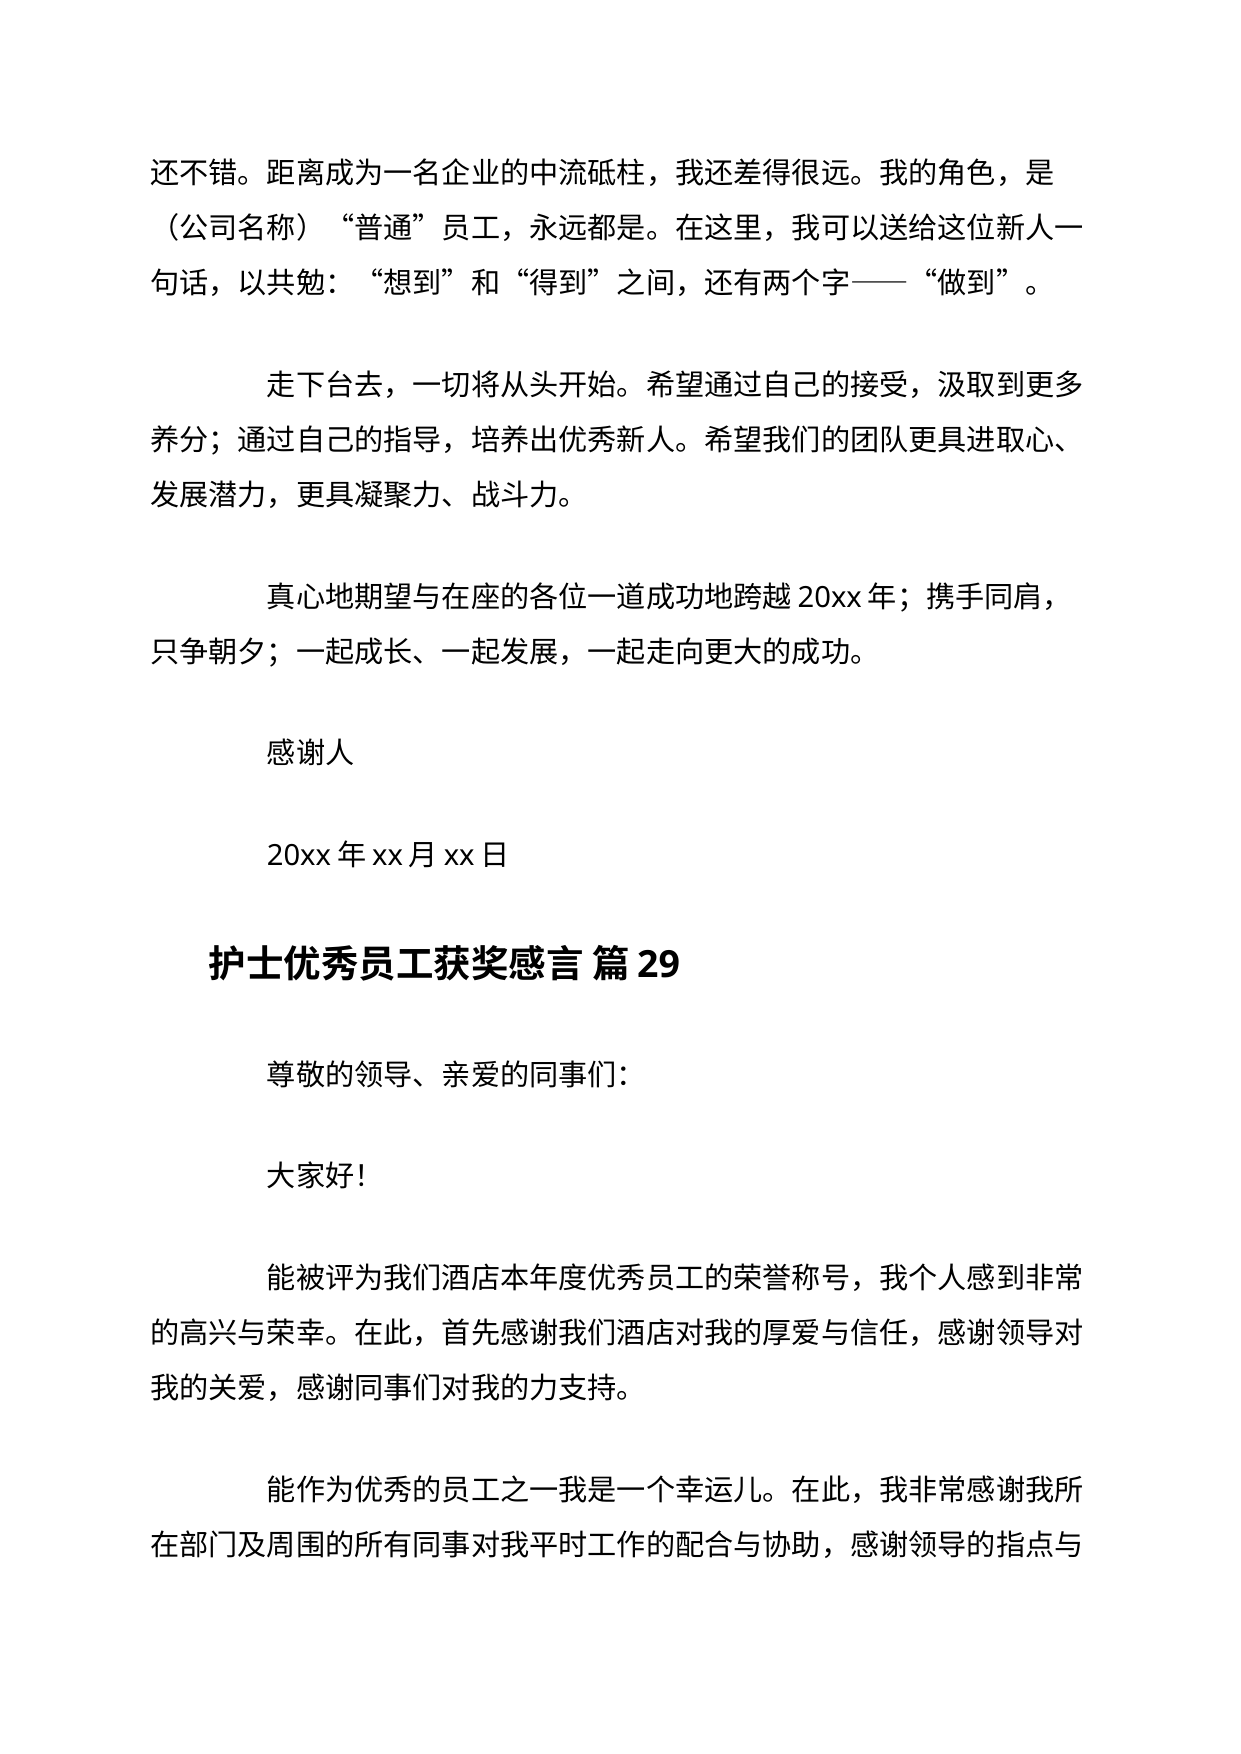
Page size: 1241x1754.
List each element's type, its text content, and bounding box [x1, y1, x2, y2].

text 大家好！ [150, 1153, 1090, 1195]
text 感谢人 [150, 730, 1090, 772]
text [150, 150, 1090, 302]
text 尊敬的领导、亲爱的同事们： [150, 1051, 1090, 1093]
text 真心地期望与在座的各位一道成功地跨越20xx年；携手同肩，只争朝夕；一起成长、一起发展，一起走向更大的成功。 [150, 573, 1090, 670]
text 20xx年xx月xx日 [150, 832, 1090, 874]
text 走下台去，一切将从头开始。希望通过自己的接受，汲取到更多养分；通过自己的指导，培养出优秀新人。希望我们的团队更具进取心、发展潜力，更具凝聚力、战斗力。 [150, 362, 1090, 514]
text 能被评为我们酒店本年度优秀员工的荣誉称号，我个人感到非常的高兴与荣幸。在此，首先感谢我们酒店对我的厚爱与信任，感谢领导对我的关爱，感谢同事们对我的力支持。 [150, 1255, 1090, 1407]
text 护士优秀员工获奖感言 篇29 [150, 934, 1090, 988]
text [150, 1466, 1090, 1563]
